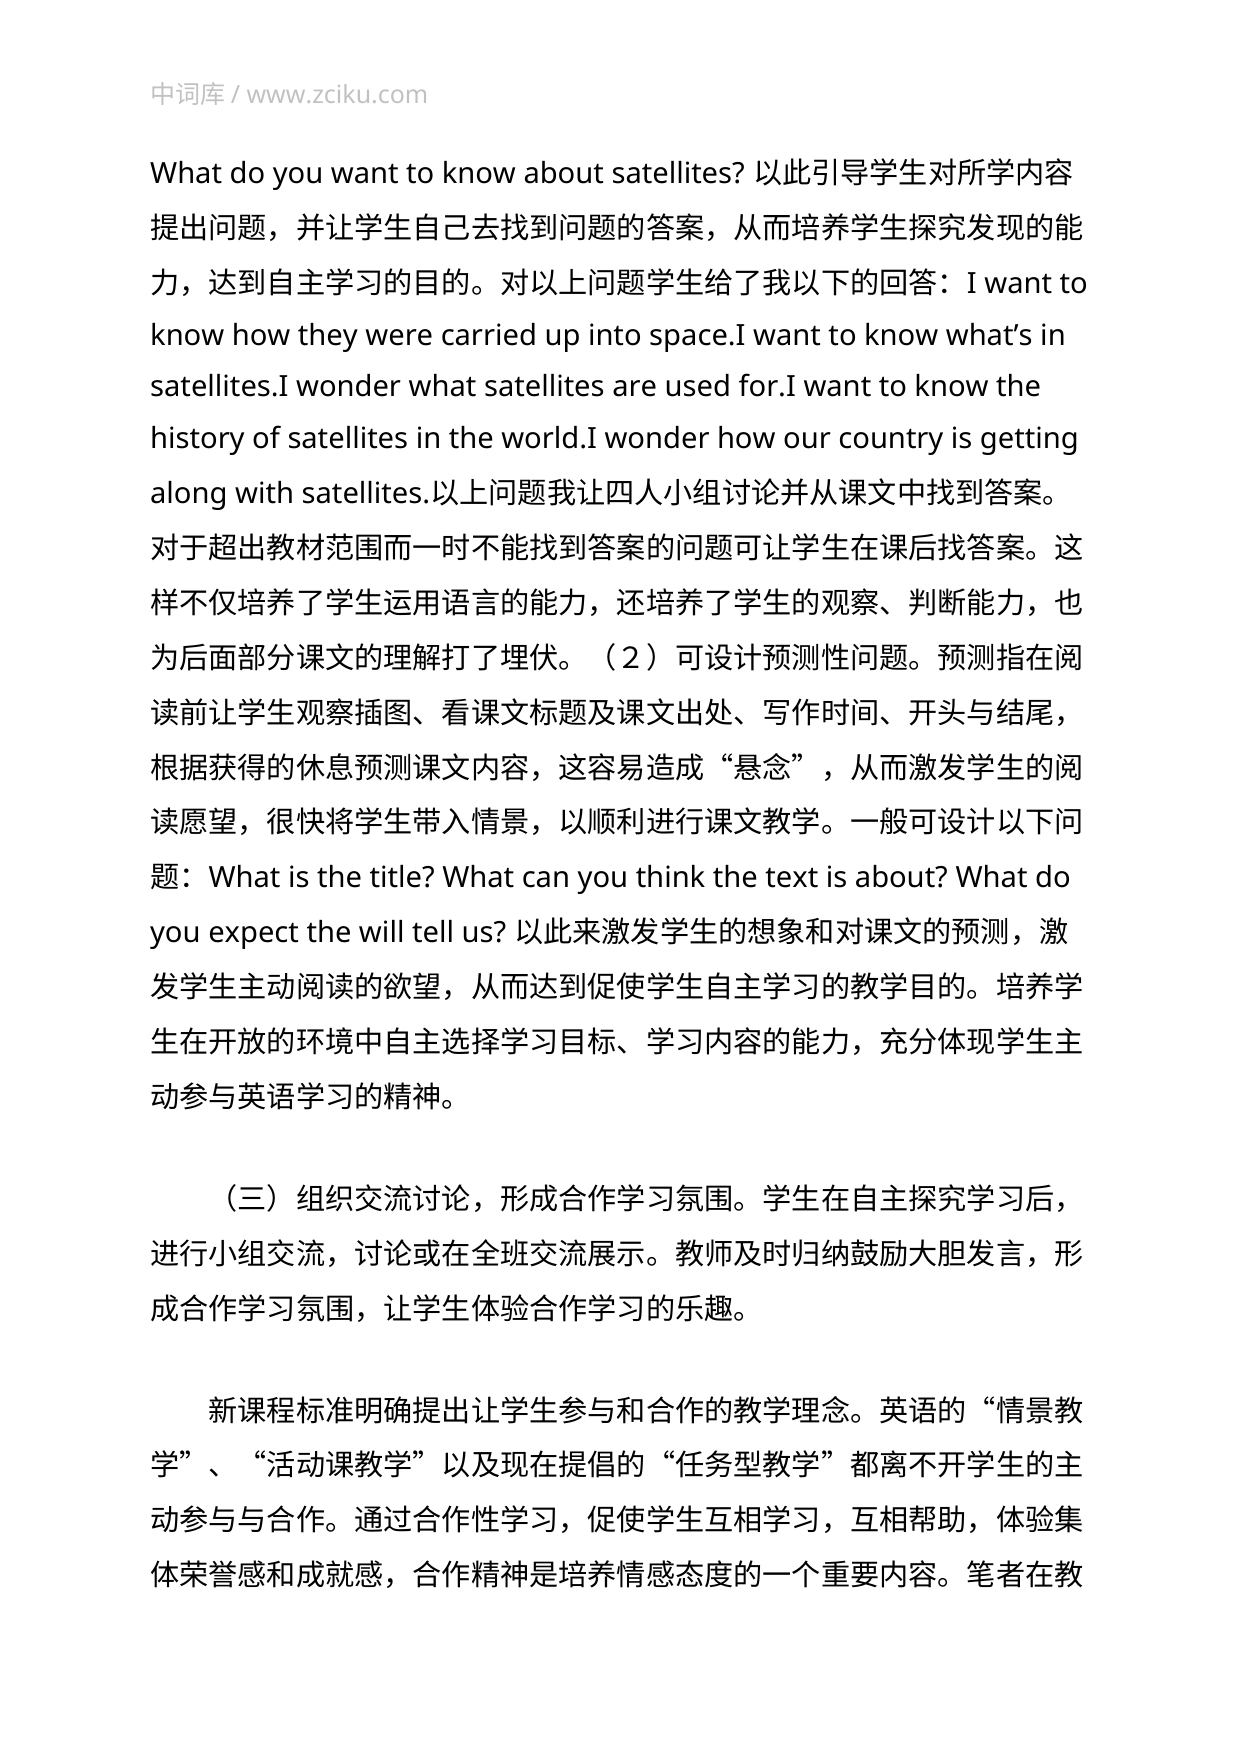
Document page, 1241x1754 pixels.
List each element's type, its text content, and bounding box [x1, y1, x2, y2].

text （三）组织交流讨论，形成合作学习氛围。学生在自主探究学习后，进行小组交流，讨论或在全班交流展示。教师及时归纳鼓励大胆发言，形成合作学习氛围，让学生体验合作学习的乐趣。 [150, 1176, 1090, 1328]
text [150, 150, 1090, 1116]
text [150, 1387, 1090, 1594]
